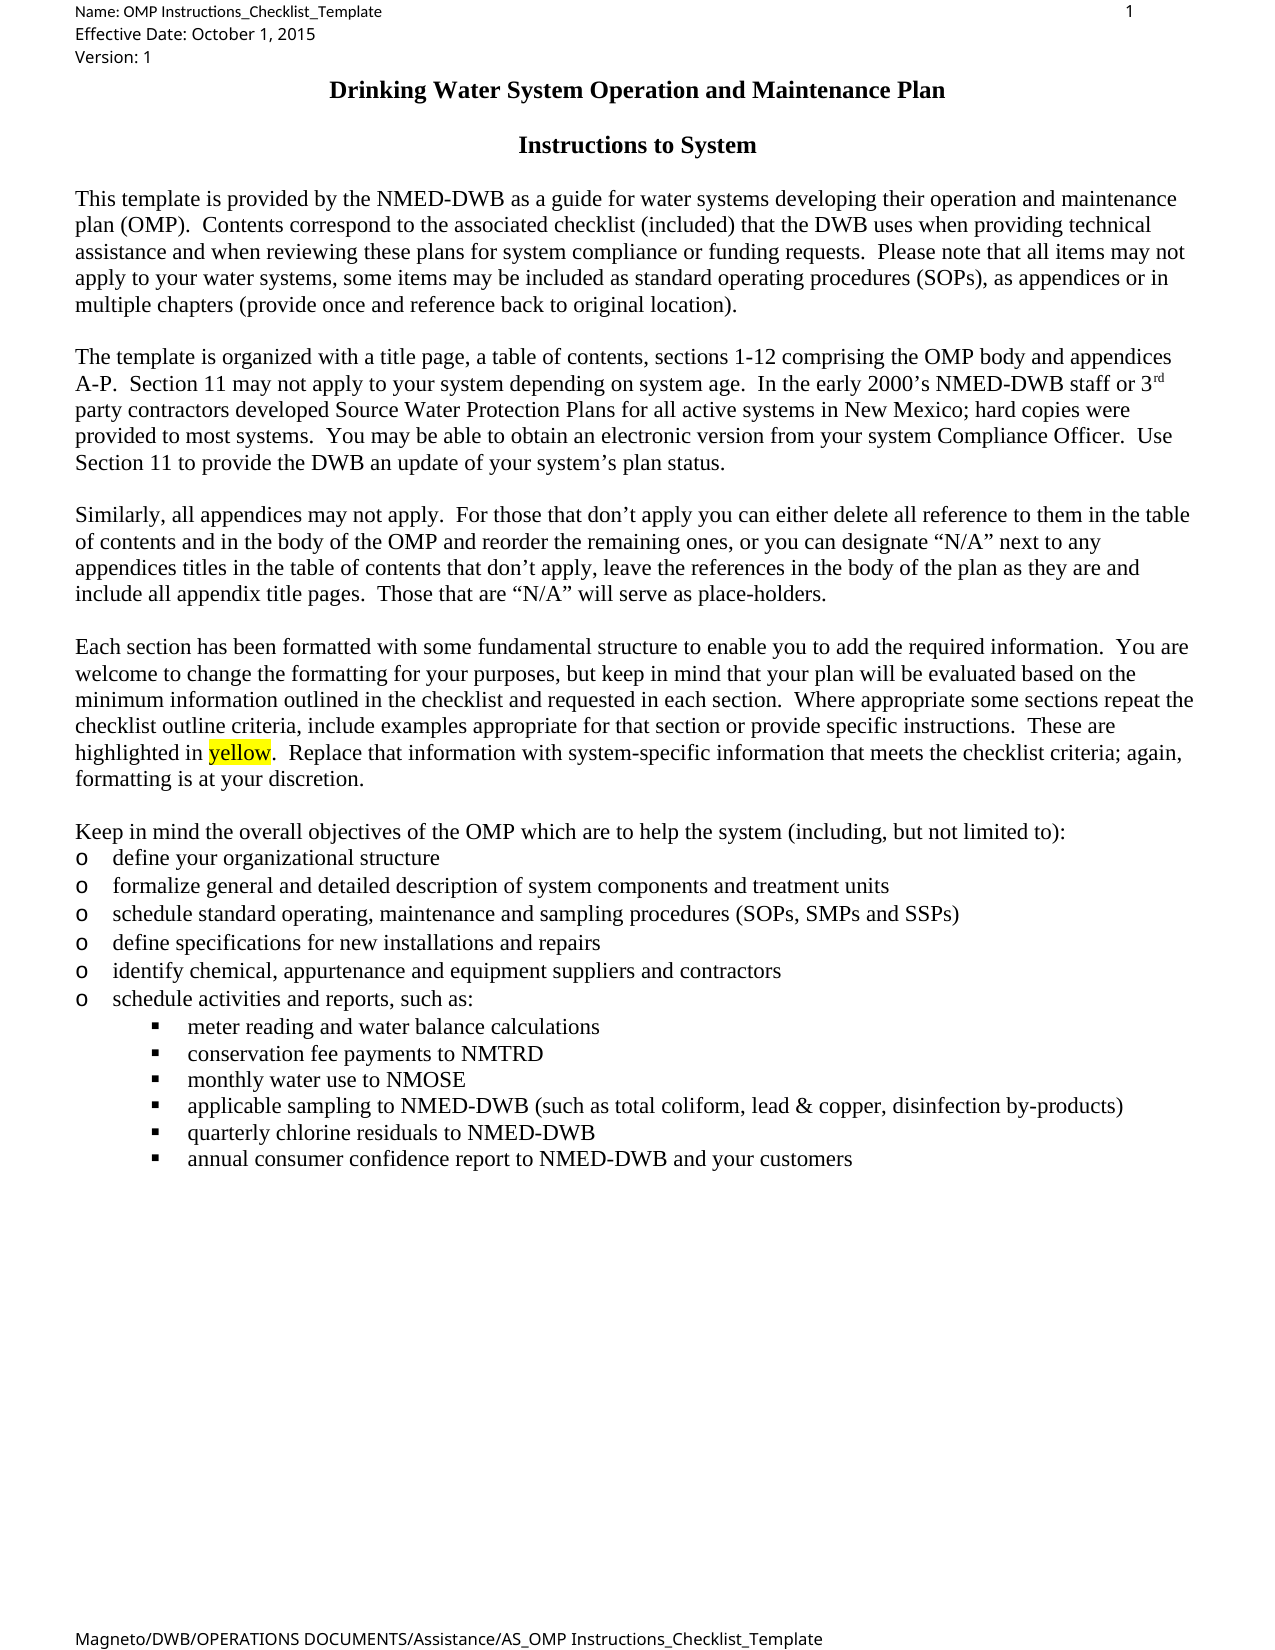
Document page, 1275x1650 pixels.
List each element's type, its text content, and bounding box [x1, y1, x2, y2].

text Instructions to System [75, 130, 1200, 159]
text Keep in mind the overall objectives of the OMP which are to help the system (including, but not limited to): [75, 818, 1200, 844]
list meter reading and water balance calculations [150, 1013, 1200, 1040]
list quarterly chlorine residuals to NMED-DWB [150, 1119, 1200, 1145]
list identify chemical, appurtenance and equipment suppliers and contractors [75, 957, 1200, 985]
list define your organizational structure [75, 844, 1200, 872]
list formalize general and detailed description of system components and treatment units [75, 872, 1200, 901]
list schedule activities and reports, such as: [75, 985, 1200, 1013]
list annual consumer confidence report to NMED-DWB and your customers [150, 1145, 1200, 1172]
list schedule standard operating, maintenance and sampling procedures (SOPs, SMPs and SSPs) [75, 901, 1200, 929]
text This template is provided by the NMED-DWB as a guide for water systems developing their operation and maintenance plan (OMP). Contents correspond to the associated checklist (included) that the DWB uses when providing technical assistance and when reviewing these plans for system compliance or funding requests. Please note that all items may not apply to your water systems, some items may be included as standard operating procedures (SOPs), as appendices or in multiple chapters (provide once and reference back to original location). [75, 185, 1200, 317]
list conservation fee payments to NMTRD [150, 1040, 1200, 1066]
list monthly water use to NMOSE [150, 1066, 1200, 1092]
text Each section has been formatted with some fundamental structure to enable you to add the required information. You are welcome to change the formatting for your purposes, but keep in mind that your plan will be evaluated based on the minimum information outlined in the checklist and requested in each section. Where appropriate some sections repeat the checklist outline criteria, include examples appropriate for that section or provide specific instructions. These are highlighted in yellow. Replace that information with system-specific information that meets the checklist criteria; again, formatting is at your discretion. [75, 633, 1200, 791]
list define specifications for new installations and repairs [75, 929, 1200, 957]
list applicable sampling to NMED-DWB (such as total coliform, lead & copper, disinfection by-products) [150, 1092, 1200, 1119]
text Drinking Water System Operation and Maintenance Plan [75, 75, 1200, 104]
text Similarly, all appendices may not apply. For those that don’t apply you can either delete all reference to them in the table of contents and in the body of the OMP and reorder the remaining ones, or you can designate “N/A” next to any appendices titles in the table of contents that don’t apply, leave the references in the body of the plan as they are and include all appendix title pages. Those that are “N/A” will serve as place-holders. [75, 501, 1200, 607]
text The template is organized with a title page, a table of contents, sections 1-12 comprising the OMP body and appendices A-P. Section 11 may not apply to your system depending on system age. In the early 2000’s NMED-DWB staff or 3rd party contractors developed Source Water Protection Plans for all active systems in New Mexico; hard copies were provided to most systems. You may be able to obtain an electronic version from your system Compliance Officer. Use Section 11 to provide the DWB an update of your system’s plan status. [75, 343, 1200, 475]
